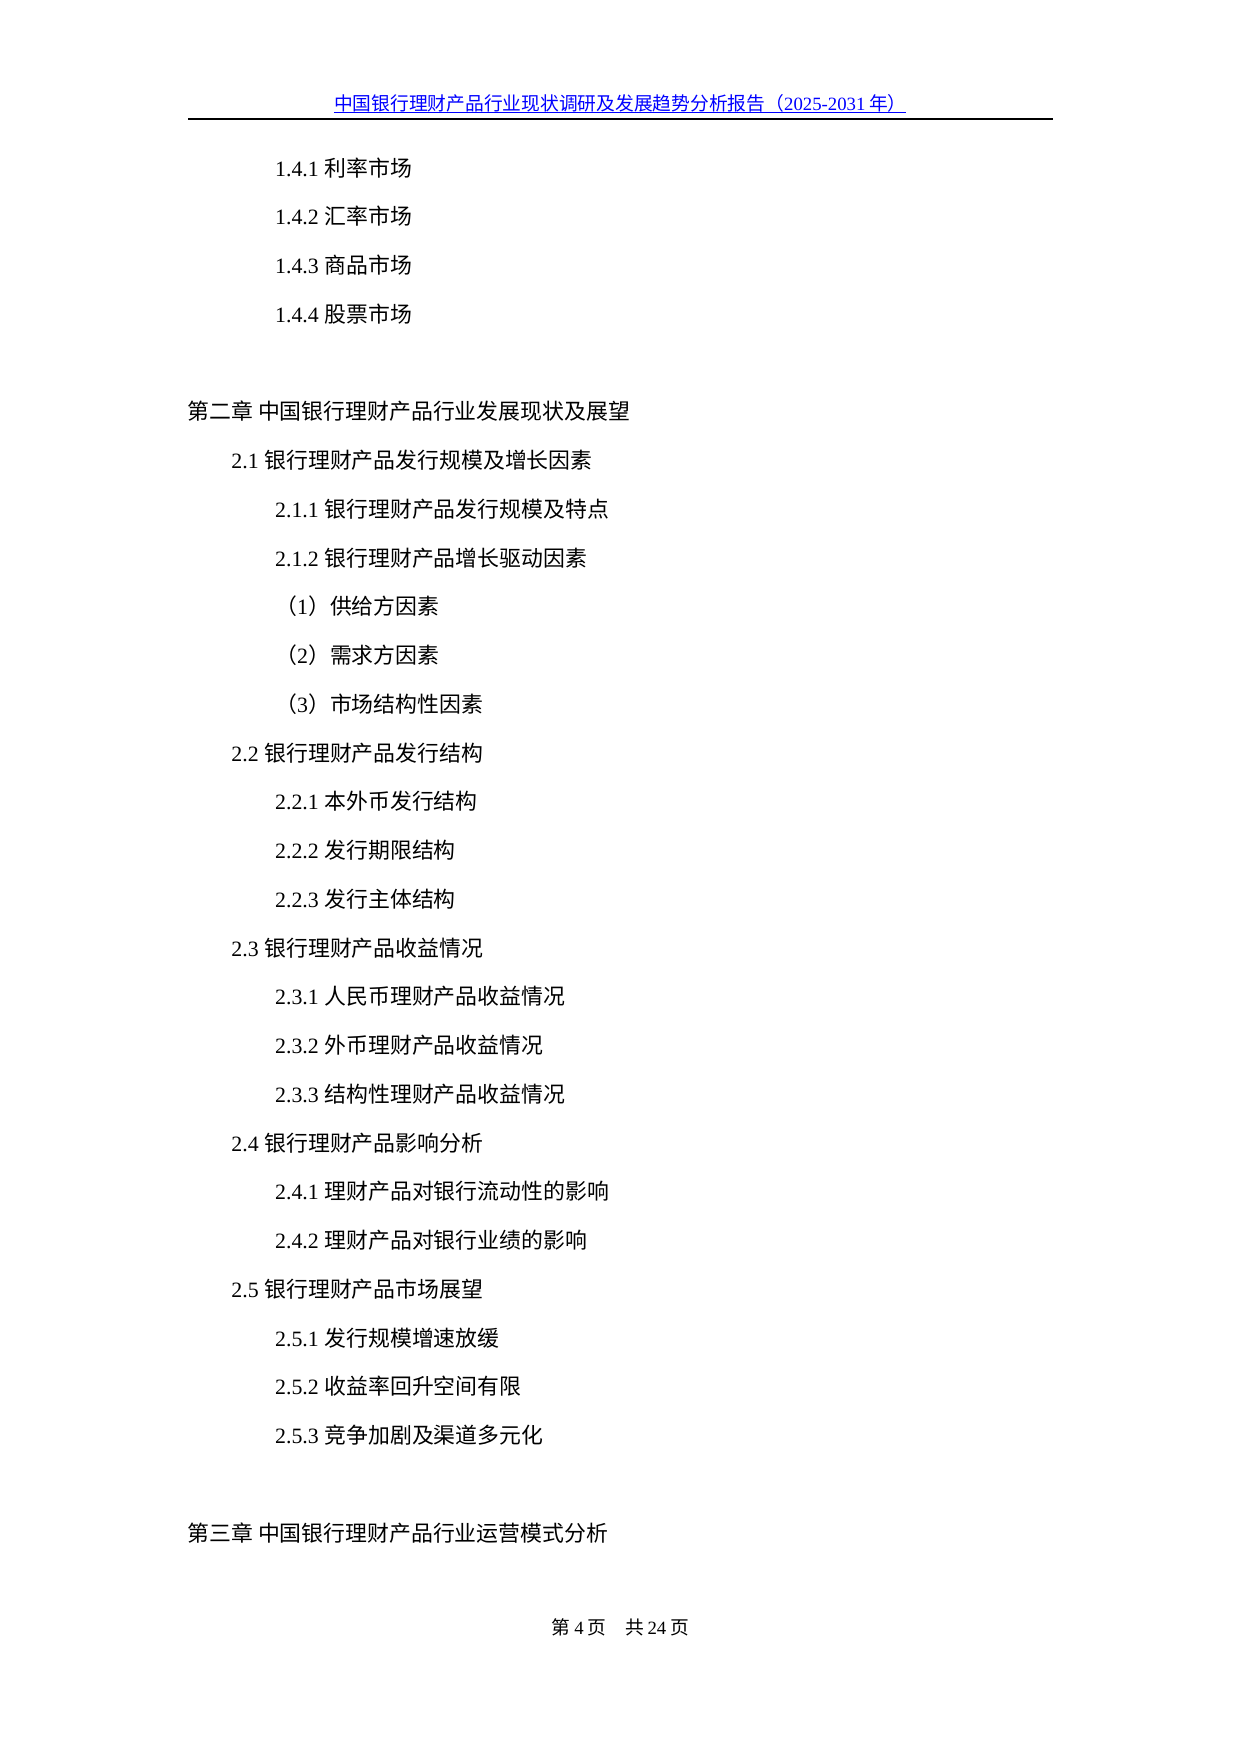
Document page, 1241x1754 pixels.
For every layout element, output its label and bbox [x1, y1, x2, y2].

text [187, 150, 1053, 1548]
